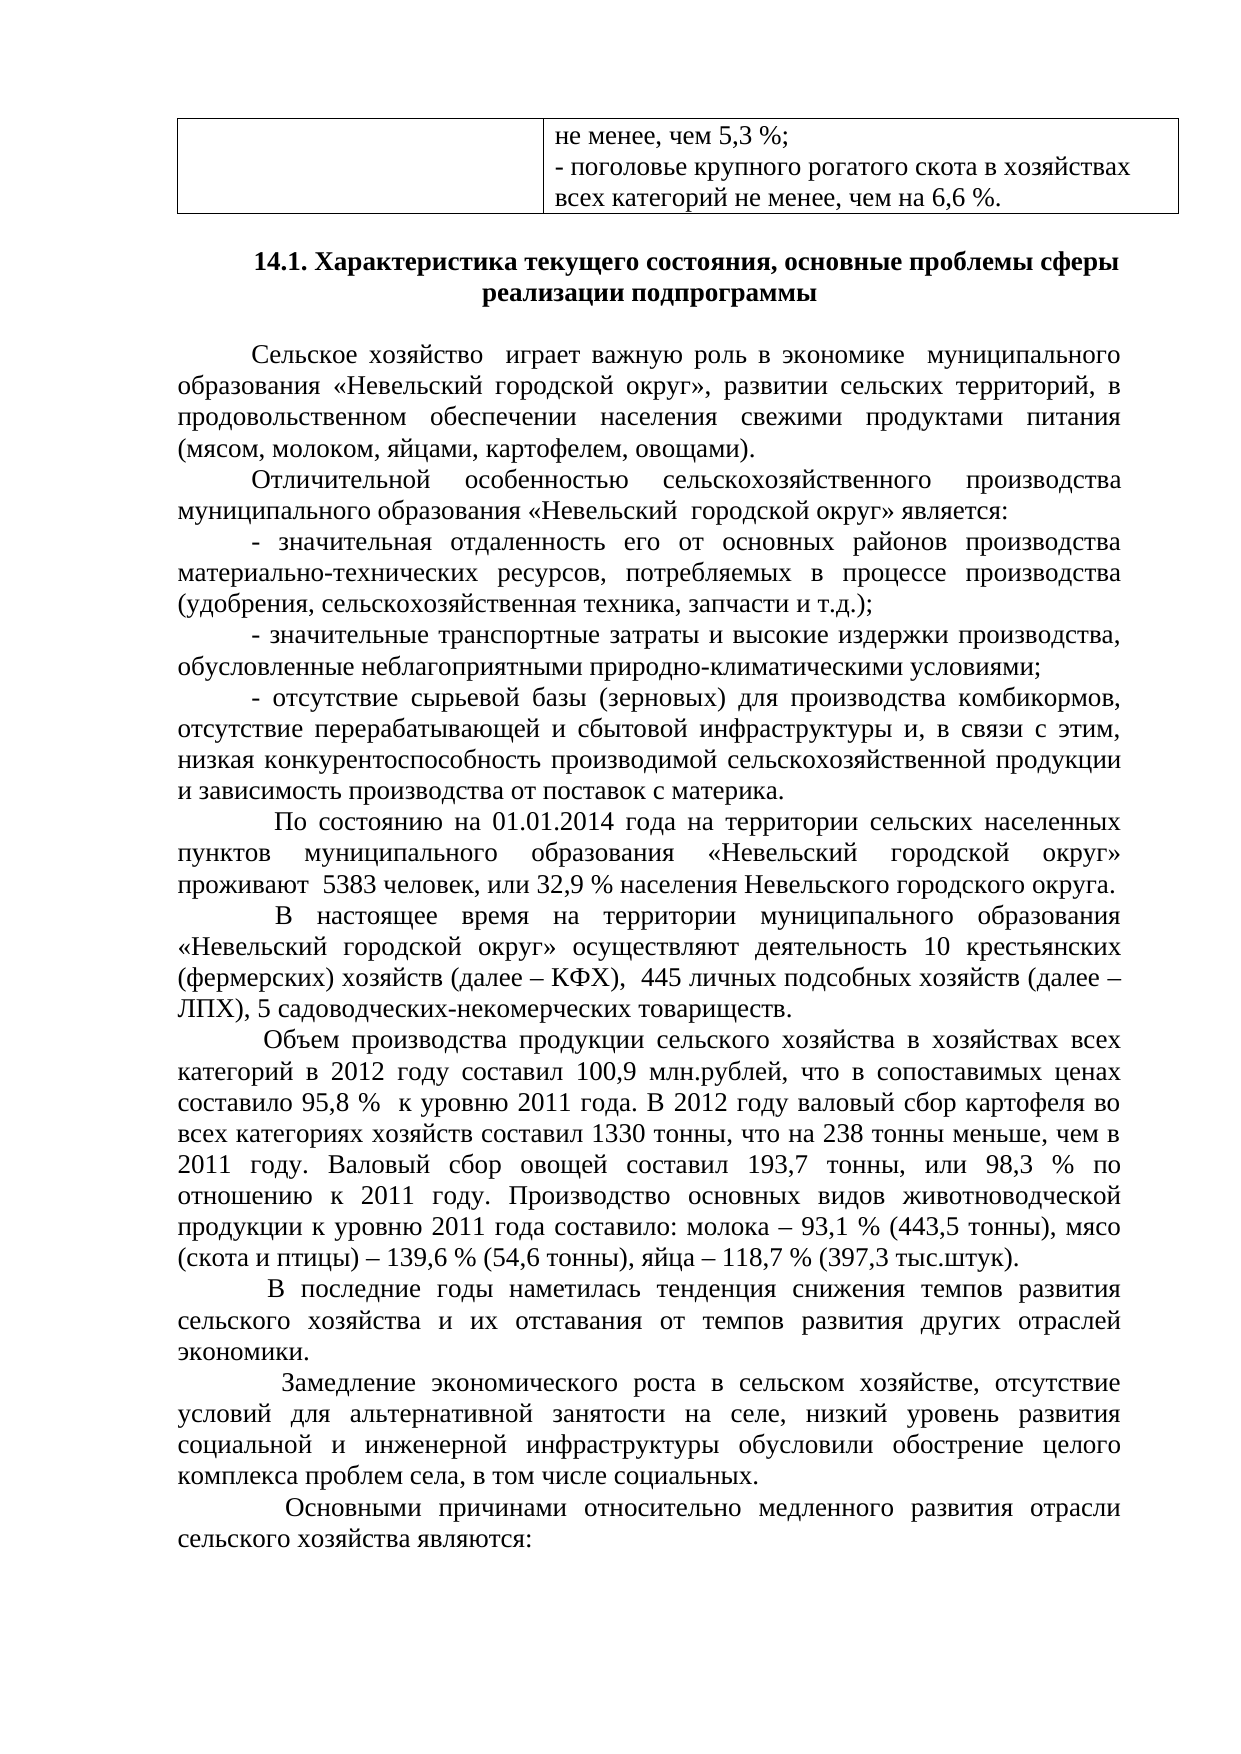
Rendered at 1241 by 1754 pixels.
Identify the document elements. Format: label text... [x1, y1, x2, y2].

text - значительная отдаленность его от основных районов производства материально-технических ресурсов, потребляемых в процессе производства (удобрения, сельскохозяйственная техника, запчасти и т.д.); [177, 525, 1122, 618]
text 14.1. Характеристика текущего состояния, основные проблемы сферы реализации подпрограммы [177, 245, 1122, 307]
text - значительные транспортные затраты и высокие издержки производства, обусловленные неблагоприятными природно-климатическими условиями; [177, 618, 1122, 681]
text - отсутствие сырьевой базы (зерновых) для производства комбикормов, отсутствие перерабатывающей и сбытовой инфраструктуры и, в связи с этим, низкая конкурентоспособность производимой сельскохозяйственной продукции и зависимость производства от поставок с материка. [177, 681, 1122, 805]
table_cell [178, 119, 543, 213]
text Сельское хозяйство играет важную роль в экономике муниципального образования «Невельский городской округ», развитии сельских территорий, в продовольственном обеспечении населения свежими продуктами питания (мясом, молоком, яйцами, картофелем, овощами). [177, 338, 1122, 463]
text В настоящее время на территории муниципального образования «Невельский городской округ» осуществляют деятельность 10 крестьянских (фермерских) хозяйств (далее – КФХ), 445 личных подсобных хозяйств (далее – ЛПХ), 5 садоводческих-некомерческих товариществ. [177, 899, 1122, 1023]
text Замедление экономического роста в сельском хозяйстве, отсутствие условий для альтернативной занятости на селе, низкий уровень развития социальной и инженерной инфраструктуры обусловили обострение целого комплекса проблем села, в том числе социальных. [177, 1366, 1122, 1491]
text Объем производства продукции сельского хозяйства в хозяйствах всех категорий в 2012 году составил 100,9 млн.рублей, что в сопоставимых ценах составило 95,8 % к уровню 2011 года. В 2012 году валовый сбор картофеля во всех категориях хозяйств составил 1330 тонны, что на 238 тонны меньше, чем в 2011 году. Валовый сбор овощей составил 193,7 тонны, или 98,3 % по отношению к 2011 году. Производство основных видов животноводческой продукции к уровню 2011 года составило: молока – 93,1 % (443,5 тонны), мясо (скота и птицы) – 139,6 % (54,6 тонны), яйца – 118,7 % (397,3 тыс.штук). [177, 1023, 1122, 1273]
text По состоянию на 01.01.2014 года на территории сельских населенных пунктов муниципального образования «Невельский городской округ» проживают 5383 человек, или 32,9 % населения Невельского городского округа. [177, 805, 1122, 899]
text Отличительной особенностью сельскохозяйственного производства муниципального образования «Невельский городской округ» является: [177, 463, 1122, 525]
text Основными причинами относительно медленного развития отрасли сельского хозяйства являются: [177, 1491, 1122, 1553]
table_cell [544, 119, 1178, 213]
text В последние годы наметилась тенденция снижения темпов развития сельского хозяйства и их отставания от темпов развития других отраслей экономики. [177, 1273, 1122, 1366]
